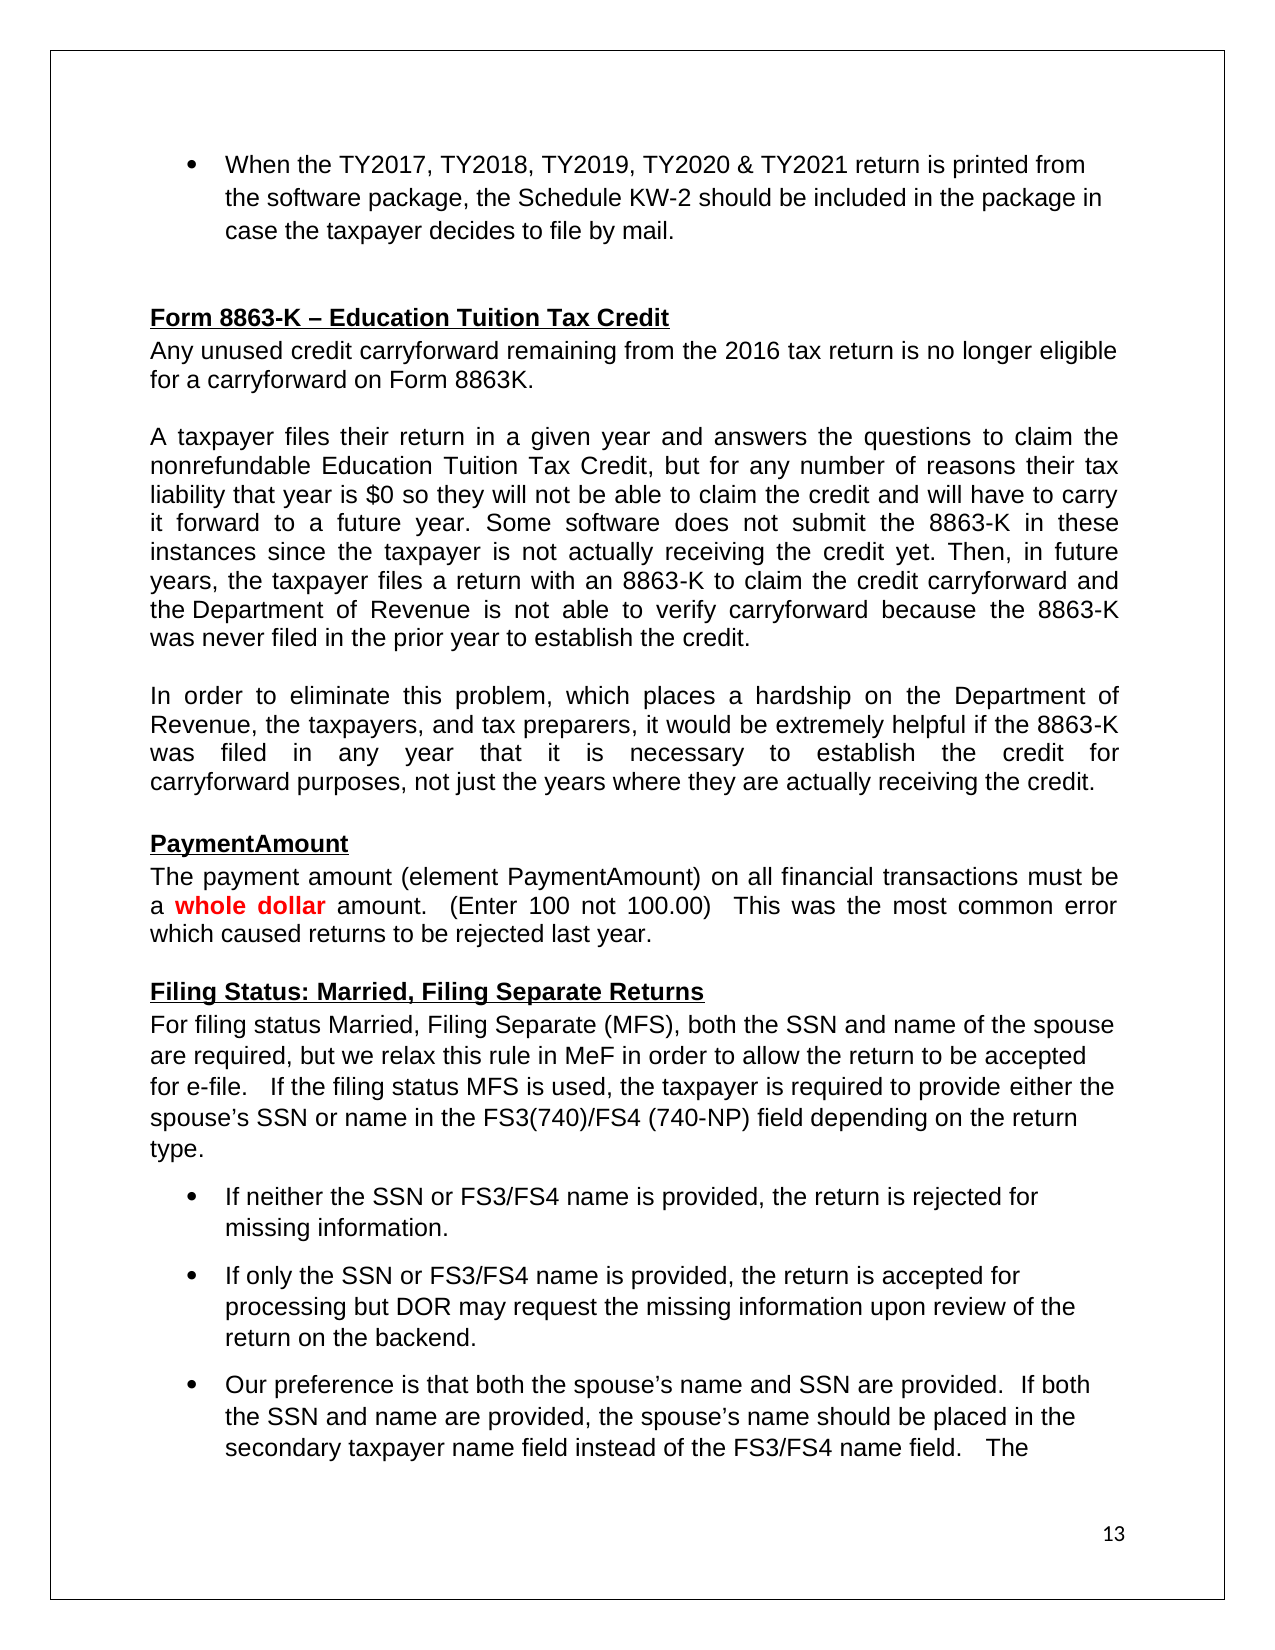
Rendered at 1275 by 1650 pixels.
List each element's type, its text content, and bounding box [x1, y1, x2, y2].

text Filing Status: Married, Filing Separate Returns [150, 977, 1125, 1006]
text For filing status Married, Filing Separate (MFS), both the SSN and name of the spouse are required, but we relax this rule in MeF in order to allow the return to be accepted for e-file. If the filing status MFS is used, the taxpayer is required to provide either the spouse’s SSN or name in the FS3(740)/FS4 (740-NP) field depending on the return type. [150, 1010, 1125, 1163]
text The payment amount (element PaymentAmount) on all financial transactions must be a whole dollar amount. (Enter 100 not 100.00) This was the most common error which caused returns to be rejected last year. [150, 862, 1119, 948]
list If only the SSN or FS3/FS4 name is provided, the return is accepted for processing but DOR may request the missing information upon review of the return on the backend. [187, 1261, 1125, 1352]
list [187, 1371, 1125, 1461]
subtitle Form 8863-K – Education Tuition Tax Credit [150, 303, 1125, 332]
list When the TY2017, TY2018, TY2019, TY2020 & TY2021 return is printed from the software package, the Schedule KW-2 should be included in the package in case the taxpayer decides to file by mail. [187, 150, 1125, 245]
text In order to eliminate this problem, which places a hardship on the Department of Revenue, the taxpayers, and tax preparers, it would be extremely helpful if the 8863-K was filed in any year that it is necessary to establish the credit for carryforward purposes, not just the years where they are actually receiving the credit. [150, 681, 1119, 796]
list If neither the SSN or FS3/FS4 name is provided, the return is rejected for missing information. [187, 1182, 1125, 1242]
subtitle PaymentAmount [150, 829, 1125, 858]
text A taxpayer files their return in a given year and answers the questions to claim the nonrefundable Education Tuition Tax Credit, but for any number of reasons their tax liability that year is $0 so they will not be able to claim the credit and will have to carry it forward to a future year. Some software does not submit the 8863-K in these instances since the taxpayer is not actually receiving the credit yet. Then, in future years, the taxpayer files a return with an 8863-K to claim the credit carryforward and the Department of Revenue is not able to verify carryforward because the 8863-K was never filed in the prior year to establish the credit. [150, 422, 1119, 652]
text Any unused credit carryforward remaining from the 2016 tax return is no longer eligible for a carryforward on Form 8863K. [150, 336, 1118, 393]
